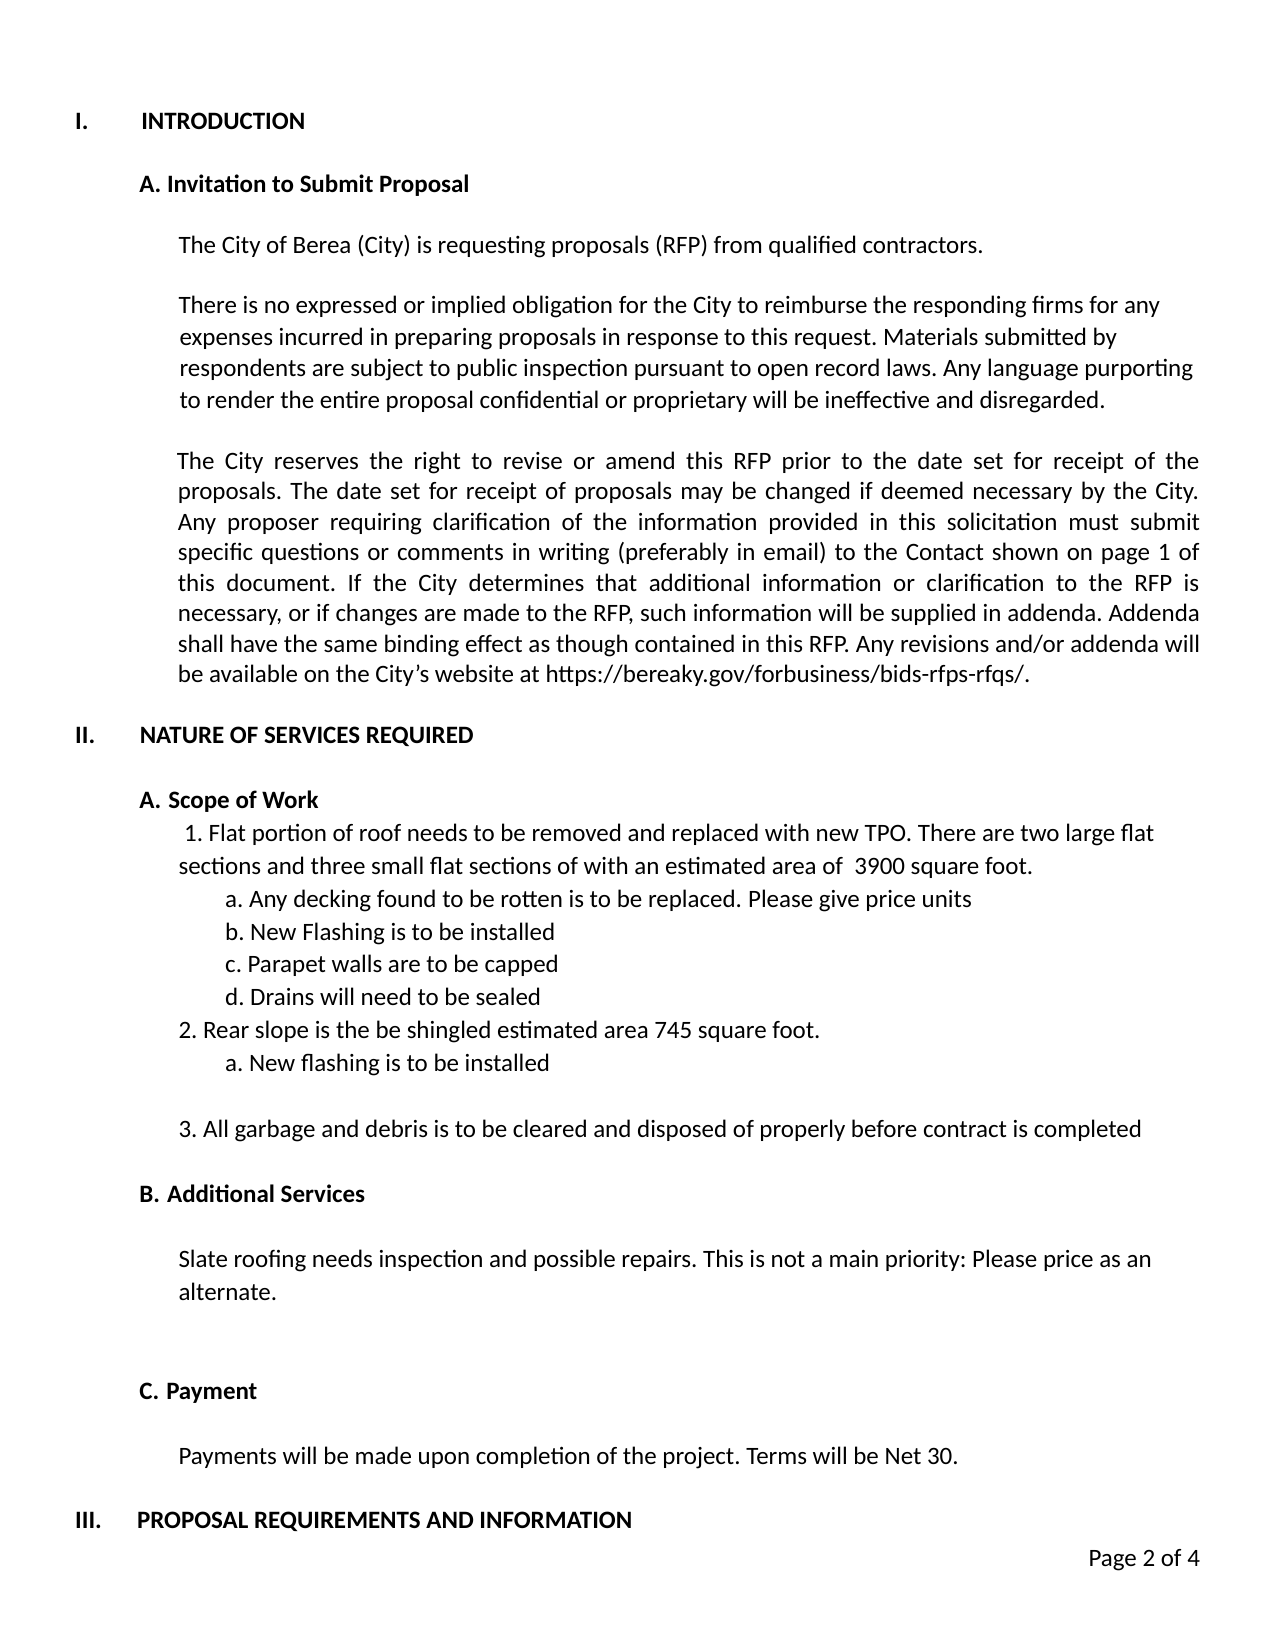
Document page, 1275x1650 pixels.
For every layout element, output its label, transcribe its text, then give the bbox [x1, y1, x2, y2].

text The City reserves the right to revise or amend this RFP prior to the date set for receipt of the proposals. The date set for receipt of proposals may be changed if deemed necessary by the City. Any proposer requiring clarification of the information provided in this solicitation must submit specific questions or comments in writing (preferably in email) to the Contact shown on page 1 of this document. If the City determines that additional information or clarification to the RFP is necessary, or if changes are made to the RFP, such information will be supplied in addenda. Addenda shall have the same binding effect as though contained in this RFP. Any revisions and/or addenda will be available on the City’s website at https://bereaky.gov/forbusiness/bids-rfps-rfqs/. [177, 445, 1201, 689]
text II. NATURE OF SERVICES REQUIRED [75, 719, 1200, 750]
subtitle A. Scope of Work [139, 785, 1200, 815]
subtitle B. Additional Services [139, 1178, 1200, 1209]
text a. Any decking found to be rotten is to be replaced. Please give price units [178, 883, 1200, 913]
subtitle A. Invitation to Submit Proposal [139, 168, 1200, 198]
text b. New Flashing is to be installed [178, 916, 1200, 946]
text d. Drains will need to be sealed [178, 981, 1200, 1012]
text Slate roofing needs inspection and possible repairs. This is not a main priority: Please price as an alternate. [178, 1243, 1200, 1307]
text 3. All garbage and debris is to be cleared and disposed of properly before contract is completed [178, 1113, 1200, 1144]
text The City of Berea (City) is requesting proposals (RFP) from qualified contractors. [178, 229, 1200, 259]
text a. New flashing is to be installed [178, 1047, 1200, 1078]
text c. Parapet walls are to be capped [178, 948, 1200, 979]
text I. INTRODUCTION [75, 106, 1200, 136]
text Payments will be made upon completion of the project. Terms will be Net 30. [178, 1440, 1200, 1471]
text 2. Rear slope is the be shingled estimated area 745 square foot. [178, 1014, 1200, 1045]
text 1. Flat portion of roof needs to be removed and replaced with new TPO. There are two large flat sections and three small flat sections of with an estimated area of 3900 square foot. [178, 817, 1200, 880]
text C. Payment [139, 1375, 1200, 1406]
text III. PROPOSAL REQUIREMENTS AND INFORMATION [75, 1504, 1200, 1534]
text There is no expressed or implied obligation for the City to reimburse the responding firms for any expenses incurred in preparing proposals in response to this request. Materials submitted by respondents are subject to public inspection pursuant to open record laws. Any language purporting to render the entire proposal confidential or proprietary will be ineffective and disregarded. [178, 290, 1200, 414]
